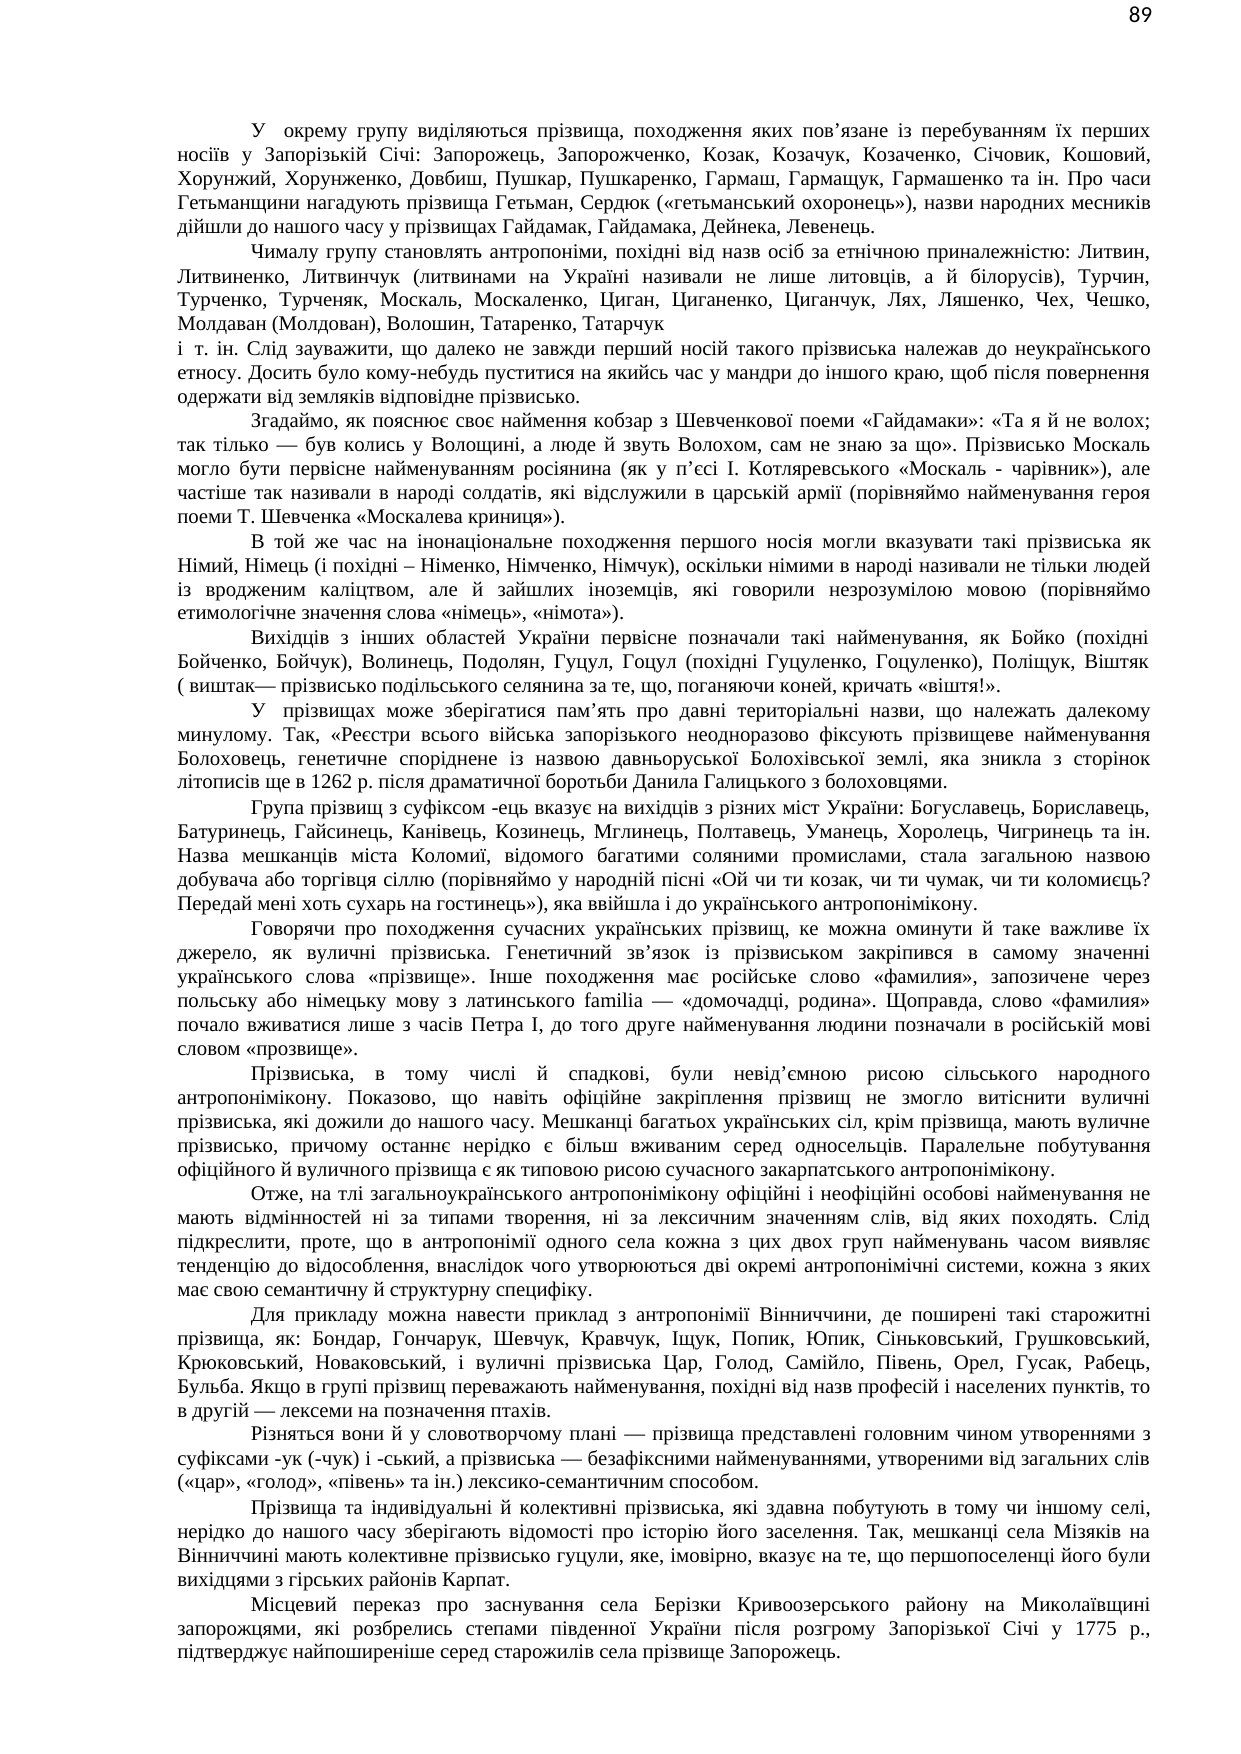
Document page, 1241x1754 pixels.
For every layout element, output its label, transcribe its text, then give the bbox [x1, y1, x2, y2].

text Чималу групу становлять антропоніми, похідні від назв осіб за етнічною приналежністю: Литвин, Литвиненко, Литвинчук (литвинами на Україні називали не лише литовців, а й білорусів), Турчин, Турченко, Турченяк, Москаль, Москаленко, Циган, Циганенко, Циганчук, Лях, Ляшенко, Чех, Чешко, Молдаван (Молдован), Волошин, Татаренко, Татарчук [177, 240, 1152, 335]
text Прізвиська, в тому числі й спадкові, були невід’ємною рисою сільського народного антропонімікону. Показово, що навіть офіційне закріплення прізвищ не змогло витіснити вуличні прізвиська, які дожили до нашого часу. Мешканці багатьох українських сіл, крім прізвища, мають вуличне прізвисько, причому останнє нерідко є більш вживаним серед односельців. Паралельне побутування офіційного й вуличного прізвища є як типовою рисою сучасного закарпатського антропонімікону. [177, 1062, 1152, 1181]
text Група прізвищ з суфіксом -ець вказує на вихідців з різних міст України: Богуславець, Бориславець, Батуринець, Гайсинець, Канівець, Козинець, Мглинець, Полтавець, Уманець, Хоролець, Чигринець та ін. Назва мешканців міста Коломиї, відомого багатими соляними промислами, стала загальною назвою добувача або торгівця сіллю (порівняймо у народній пісні «Ой чи ти козак, чи ти чумак, чи ти коломиєць? Передай мені хоть сухарь на гостинець»), яка ввійшла і до українського антропонімікону. [177, 796, 1152, 915]
text Отже, на тлі загальноукраїнського антропонімікону офіційні і неофіційні особові найменування не мають відмінностей ні за типами творення, ні за лексичним значенням слів, від яких походять. Слід підкреслити, проте, що в антропонімії одного села кожна з цих двох груп найменувань часом виявляє тенденцію до відособлення, внаслідок чого утворюються дві окремі антропонімічні системи, кожна з яких має свою семантичну й структурну специфіку. [177, 1182, 1152, 1301]
list окрему групу виділяються прізвища, походження яких пов’язане із перебуванням їх перших носіїв у Запорізькій Січі: Запорожець, Запорожченко, Козак, Козачук, Козаченко, Січовик, Кошовий, Хорунжий, Хорунженко, Довбиш, Пушкар, Пушкаренко, Гармаш, Гармащук, Гармашенко та ін. Про часи Гетьманщини нагадують прізвища Гетьман, Сердюк («гетьманський охоронець»), назви народних месників дійшли до нашого часу у прізвищах Гайдамак, Гайдамака, Дейнека, Левенець. [177, 119, 1152, 238]
text Вихідців з інших областей України первісне позначали такі найменування, як Бойко (похідні Бойченко, Бойчук), Волинець, Подолян, Гуцул, Гоцул (похідні Гуцуленко, Гоцуленко), Поліщук, Віштяк ( виштак— прізвисько подільського селянина за те, що, поганяючи коней, кричать «віштя!». [177, 626, 1150, 697]
text Для прикладу можна навести приклад з антропонімії Вінниччини, де поширені такі старожитні прізвища, як: Бондар, Гончарук, Шевчук, Кравчук, Іщук, Попик, Юпик, Сіньковський, Грушковський, Крюковський, Новаковський, і вуличні прізвиська Цар, Голод, Самійло, Півень, Орел, Гусак, Рабець, Бульба. Якщо в групі прізвищ переважають найменування, похідні від назв професій і населених пунктів, то в другій — лексеми на позначення птахів. [177, 1303, 1152, 1422]
text Говорячи про походження сучасних українських прізвищ, ке можна оминути й таке важливе їх джерело, як вуличні прізвиська. Генетичний зв’язок із прізвиськом закріпився в самому значенні українського слова «прізвище». Інше походження має російське слово «фамилия», запозичене через польську або німецьку мову з латинського familia — «домочадці, родина». Щоправда, слово «фамилия» почало вживатися лише з часів Петра І, до того друге найменування людини позначали в російській мові словом «прозвище». [177, 917, 1152, 1060]
text В той же час на інонаціональне походження першого носія могли вказувати такі прізвиська як Німий, Німець (і похідні – Німенко, Німченко, Німчук), оскільки німими в народі називали не тільки людей із вродженим каліцтвом, але й зайшлих іноземців, які говорили незрозумілою мовою (порівняймо етимологічне значення слова «німець», «німота»). [177, 530, 1152, 624]
list т. ін. Слід зауважити, що далеко не завжди перший носій такого прізвиська належав до неукраїнського етносу. Досить було кому-небудь пуститися на якийсь час у мандри до іншого краю, щоб після повернення одержати від земляків відповідне прізвисько. [177, 337, 1152, 408]
text Згадаймо, як пояснює своє наймення кобзар з Шевченкової поеми «Гайдамаки»: «Та я й не волох; так тілько — був колись у Волощині, а люде й звуть Волохом, сам не знаю за що». Прізвисько Москаль могло бути первісне найменуванням росіянина (як у п’єсі І. Котляревського «Москаль - чарівник»), але частіше так називали в народі солдатів, які відслужили в царській армії (порівняймо найменування героя поеми Т. Шевченка «Москалева криниця»). [177, 409, 1152, 528]
text Місцевий переказ про заснування села Берізки Кривоозерського району на Миколаївщині запорожцями, які розбрелись степами південної України після розгрому Запорізької Січі у 1775 р., підтверджує найпоширеніше серед старожилів села прізвище Запорожець. [177, 1592, 1152, 1663]
list прізвищах може зберігатися пам’ять про давні територіальні назви, що належать далекому минулому. Так, «Реєстри всього війська запорізького неодноразово фіксують прізвищеве найменування Болоховець, генетичне споріднене із назвою давньоруської Болохівської землі, яка зникла з сторінок літописів ще в 1262 р. після драматичної боротьби Данила Галицького з болоховцями. [177, 698, 1152, 793]
text Прізвища та індивідуальні й колективні прізвиська, які здавна побутують в тому чи іншому селі, нерідко до нашого часу зберігають відомості про історію його заселення. Так, мешканці села Мізяків на Вінниччині мають колективне прізвисько гуцули, яке, імовірно, вказує на те, що першопоселенці його були вихідцями з гірських районів Карпат. [177, 1495, 1152, 1591]
text Різняться вони й у словотворчому плані — прізвища представлені головним чином утвореннями з суфіксами -ук (-чук) і -ський, а прізвиська — безафіксними найменуваннями, утвореними від загальних слів («цар», «голод», «півень» та ін.) лексико-семантичним способом. [177, 1422, 1152, 1493]
